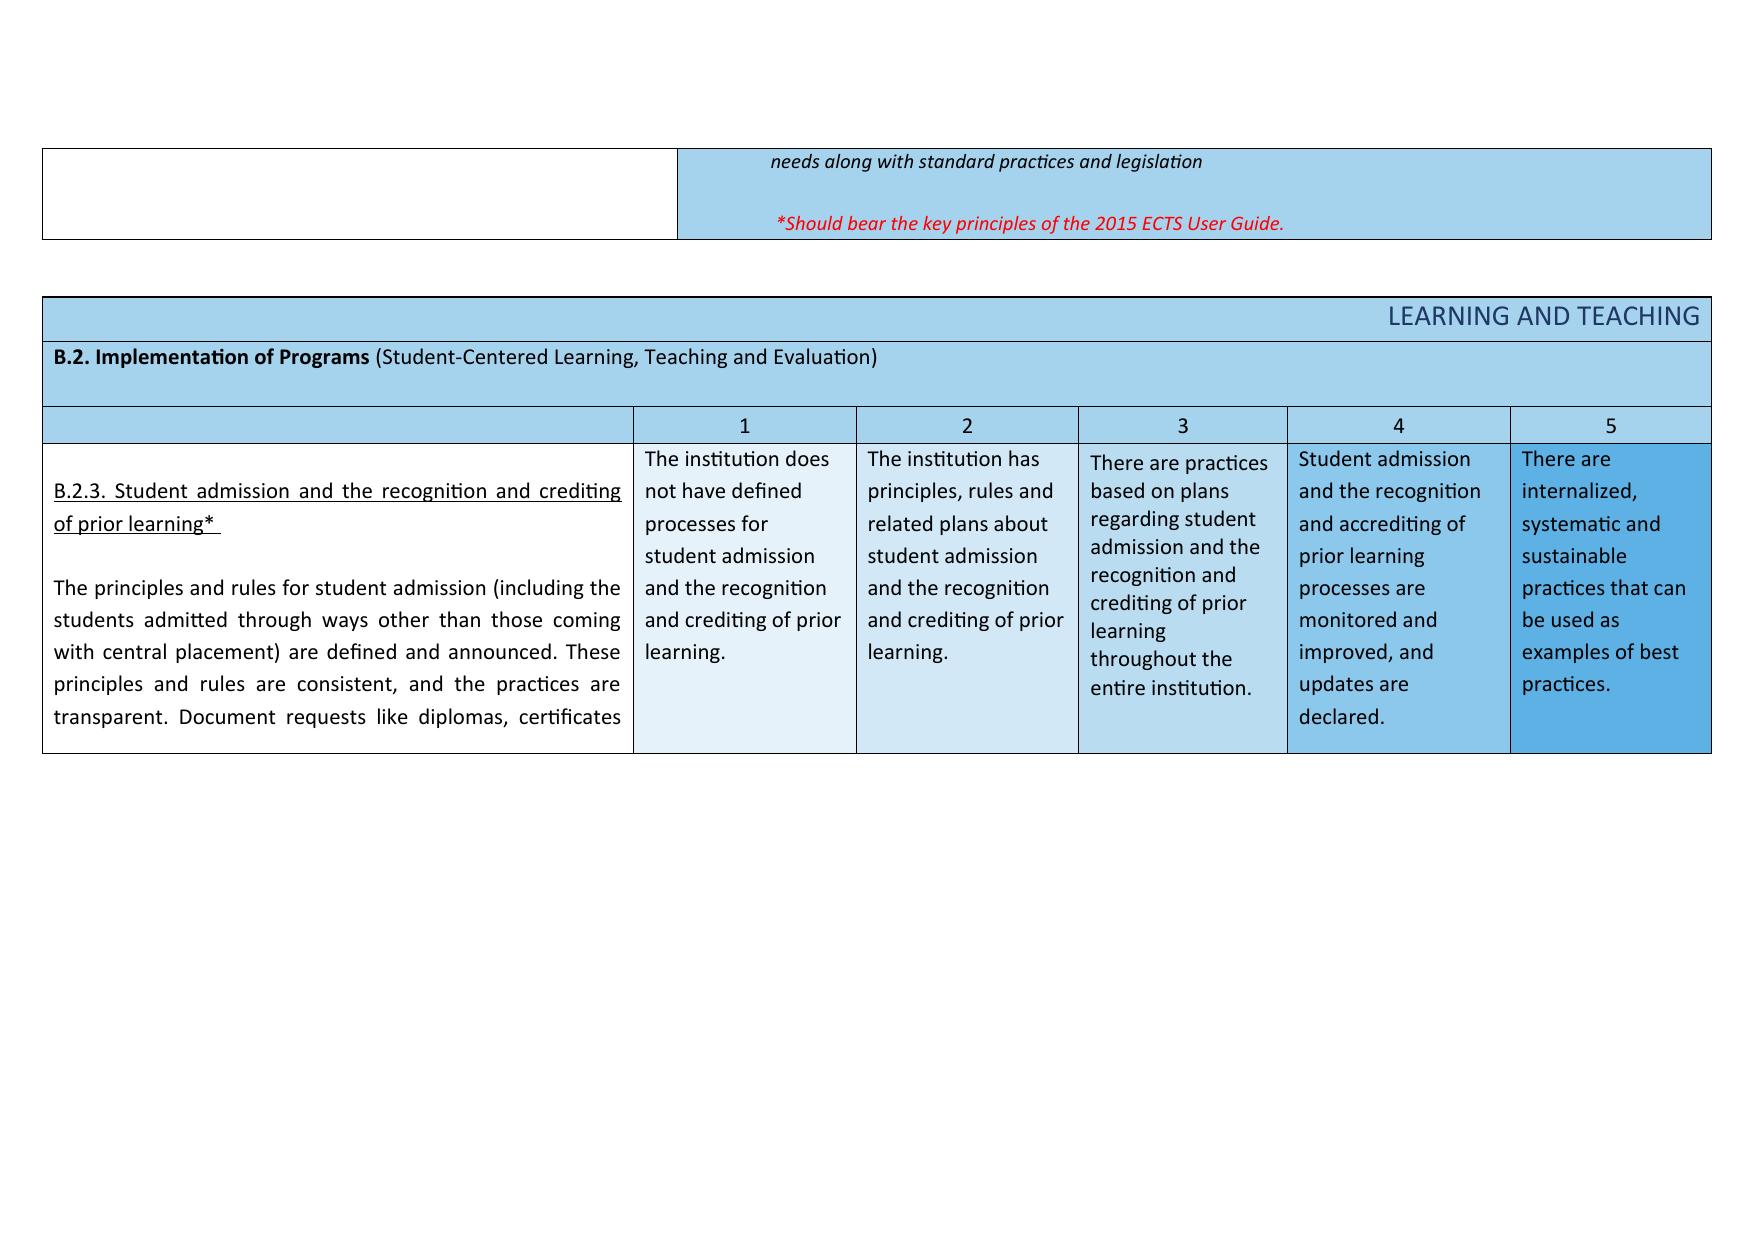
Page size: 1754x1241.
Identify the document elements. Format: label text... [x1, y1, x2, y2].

table_cell [43, 407, 633, 443]
table_cell B.2.3. Student admission and the recognition and crediting of prior learning* The principles and rules for student admission (including the students admitted through ways other than those coming with central placement) are defined and announced. These principles and rules are consistent, and the practices are transparent. Document requests like diplomas, certificates and similar documents are tracked meticulously. Prior learning (face-to-face, public, distance/blended education, knowledge and skills obtained through informal learning) is recognized and credited. There is mobility support parallel to the internationalization policy, practices encouraging and facilitating students as well as practices preventing credit loss during mobility. [43, 444, 633, 753]
table_cell 4 [1288, 407, 1510, 443]
table_cell 5 [1511, 407, 1711, 443]
table_cell 3 [1079, 407, 1287, 443]
table_cell Student admission and the recognition and accrediting of prior learning processes are monitored and improved, and updates are declared. [1288, 444, 1510, 753]
table_cell 2 [857, 407, 1078, 443]
table_cell There are practices based on plans regarding student admission and the recognition and crediting of prior learning throughout the entire institution. [1079, 444, 1287, 753]
table_cell There are internalized, systematic and sustainable practices that can be used as examples of best practices. [1511, 444, 1711, 753]
table_cell The institution does not have defined processes for student admission and the recognition and crediting of prior learning. [634, 444, 856, 753]
table_cell 1 [634, 407, 856, 443]
table_cell The institution has principles, rules and related plans about student admission and the recognition and crediting of prior learning. [857, 444, 1078, 753]
table_cell B.2. Implementation of Programs (Student-Centered Learning, Teaching and Evaluation) [43, 342, 1711, 406]
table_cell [678, 149, 1711, 239]
table_header LEARNING AND TEACHING [43, 298, 1711, 341]
